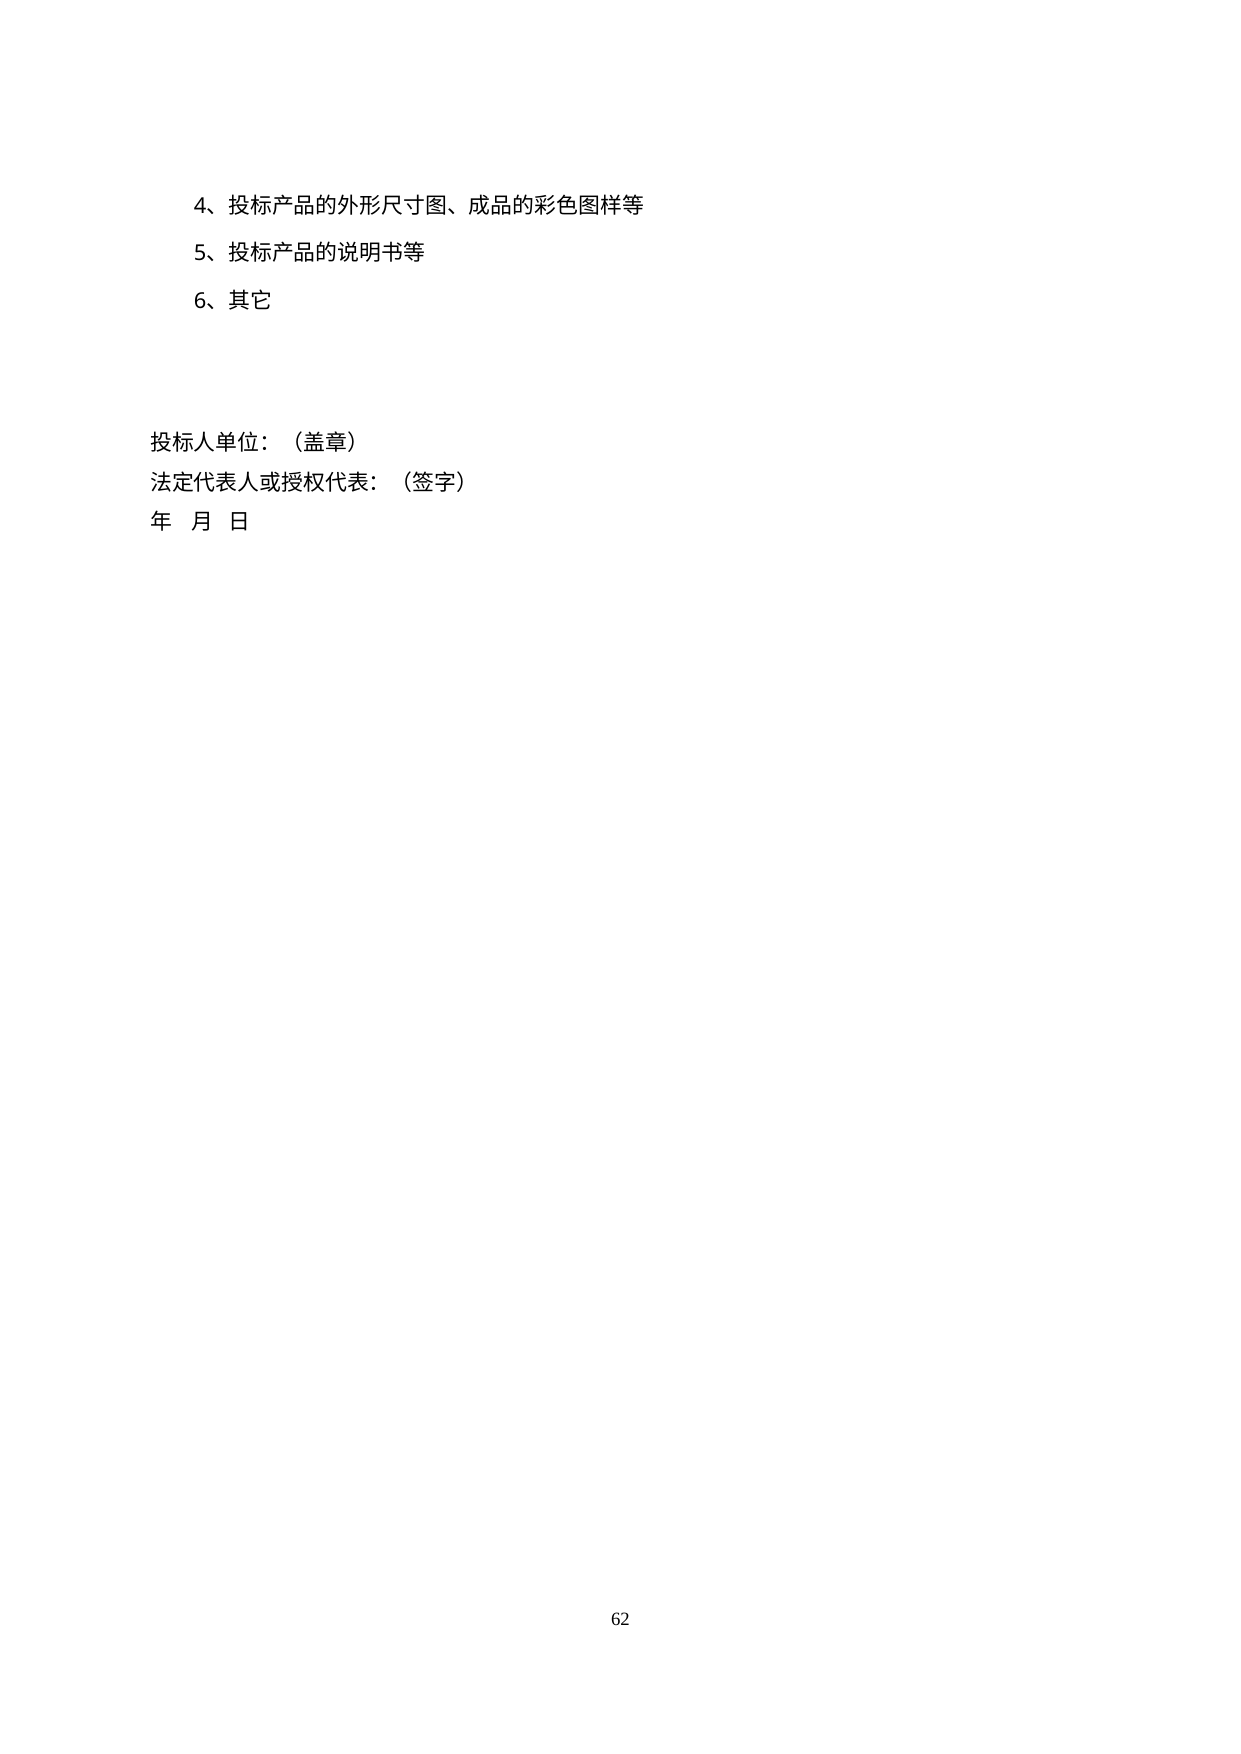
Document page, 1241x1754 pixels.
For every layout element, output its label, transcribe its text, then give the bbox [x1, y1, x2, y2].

text 6、其它 [194, 283, 1090, 315]
text 4、投标产品的外形尺寸图、成品的彩色图样等 [194, 188, 1090, 219]
text 法定代表人或授权代表：（签字） [150, 464, 1090, 496]
text 投标人单位：（盖章） [150, 425, 1090, 457]
text 5、投标产品的说明书等 [194, 235, 1090, 267]
text 年 月 日 [150, 504, 1046, 536]
